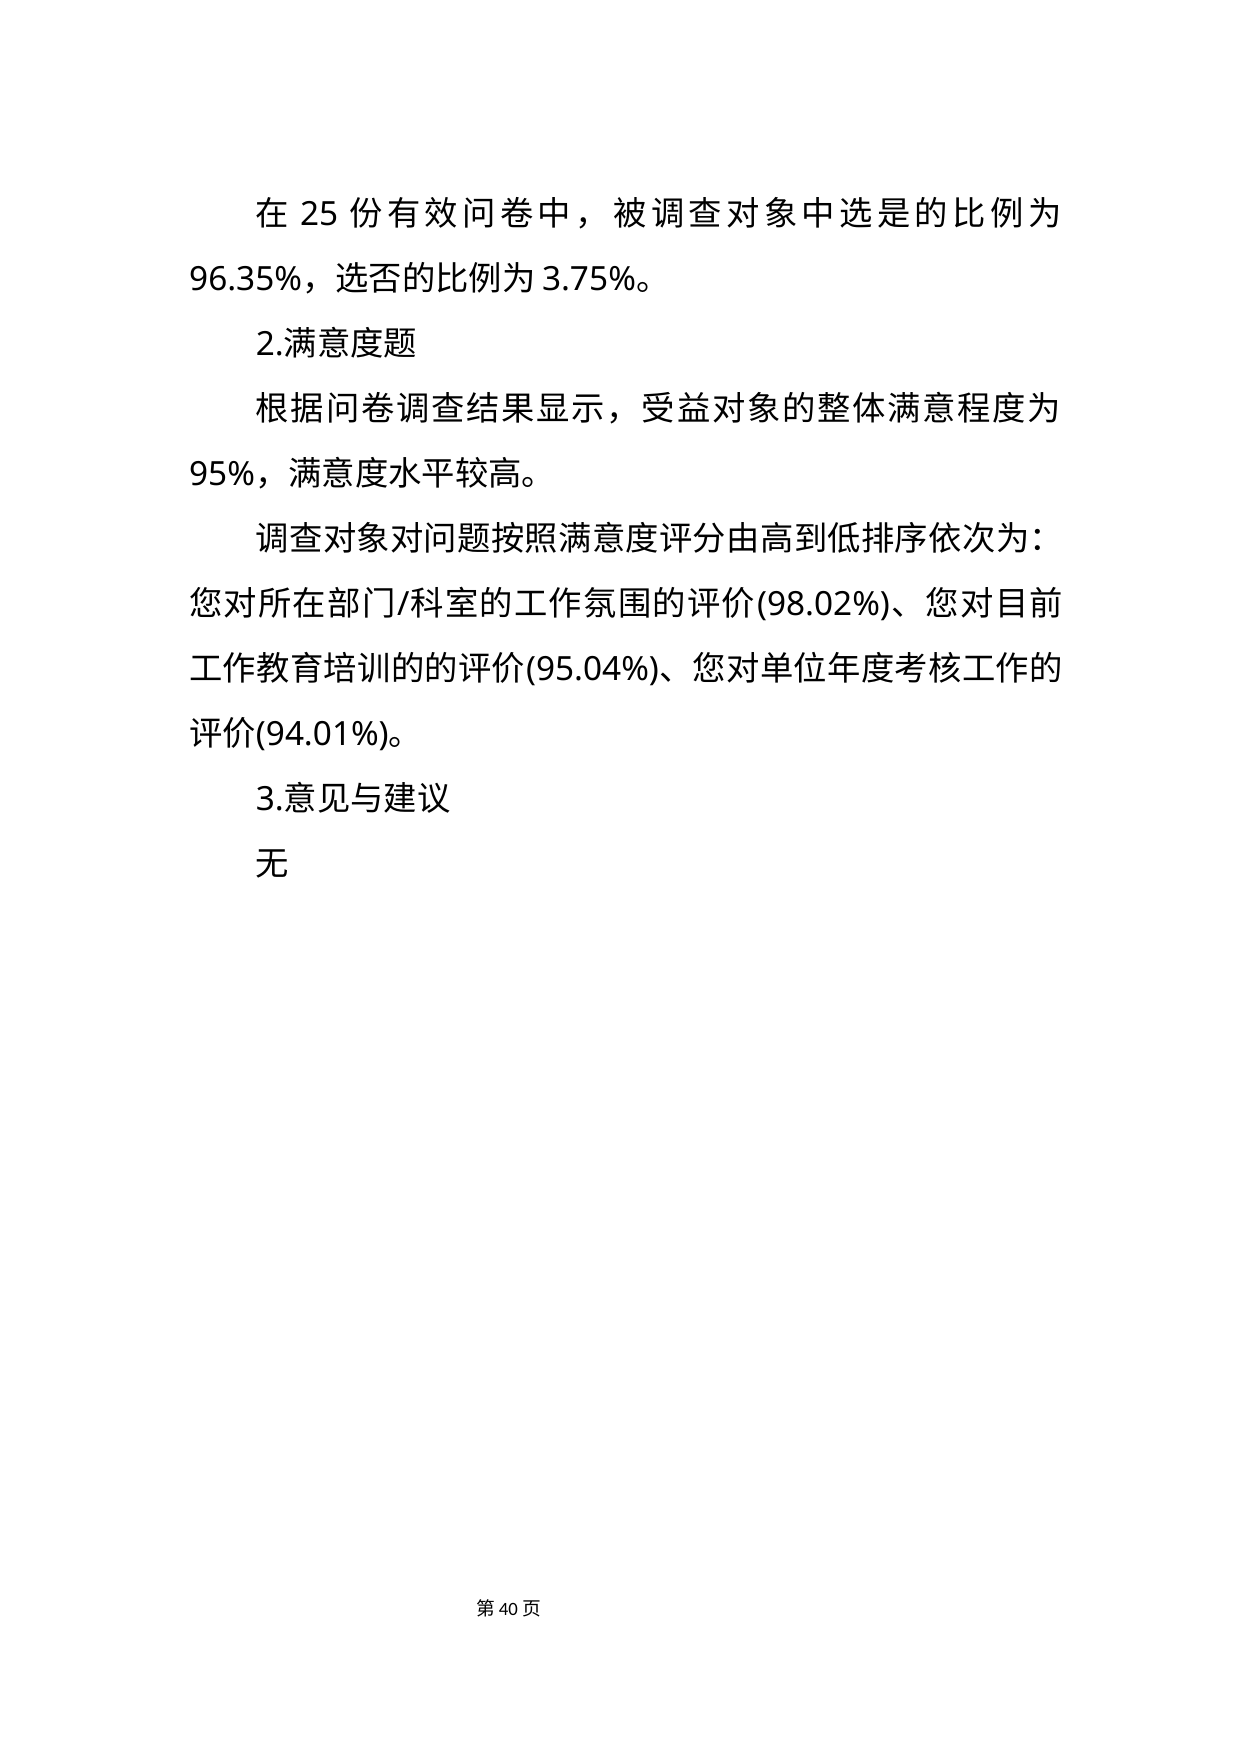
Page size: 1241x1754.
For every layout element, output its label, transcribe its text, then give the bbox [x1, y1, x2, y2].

text 2.满意度题 [189, 308, 1063, 373]
text 3.意见与建议 [189, 763, 1063, 828]
text 调查对象对问题按照满意度评分由高到低排序依次为：您对所在部门/科室的工作氛围的评价(98.02%)、您对目前工作教育培训的的评价(95.04%)、您对单位年度考核工作的评价(94.01%)。 [189, 503, 1063, 763]
text 无 [189, 828, 1063, 893]
text 在25份有效问卷中，被调查对象中选是的比例为96.35%，选否的比例为3.75%。 [189, 178, 1063, 308]
text 根据问卷调查结果显示，受益对象的整体满意程度为95%，满意度水平较高。 [189, 373, 1063, 503]
